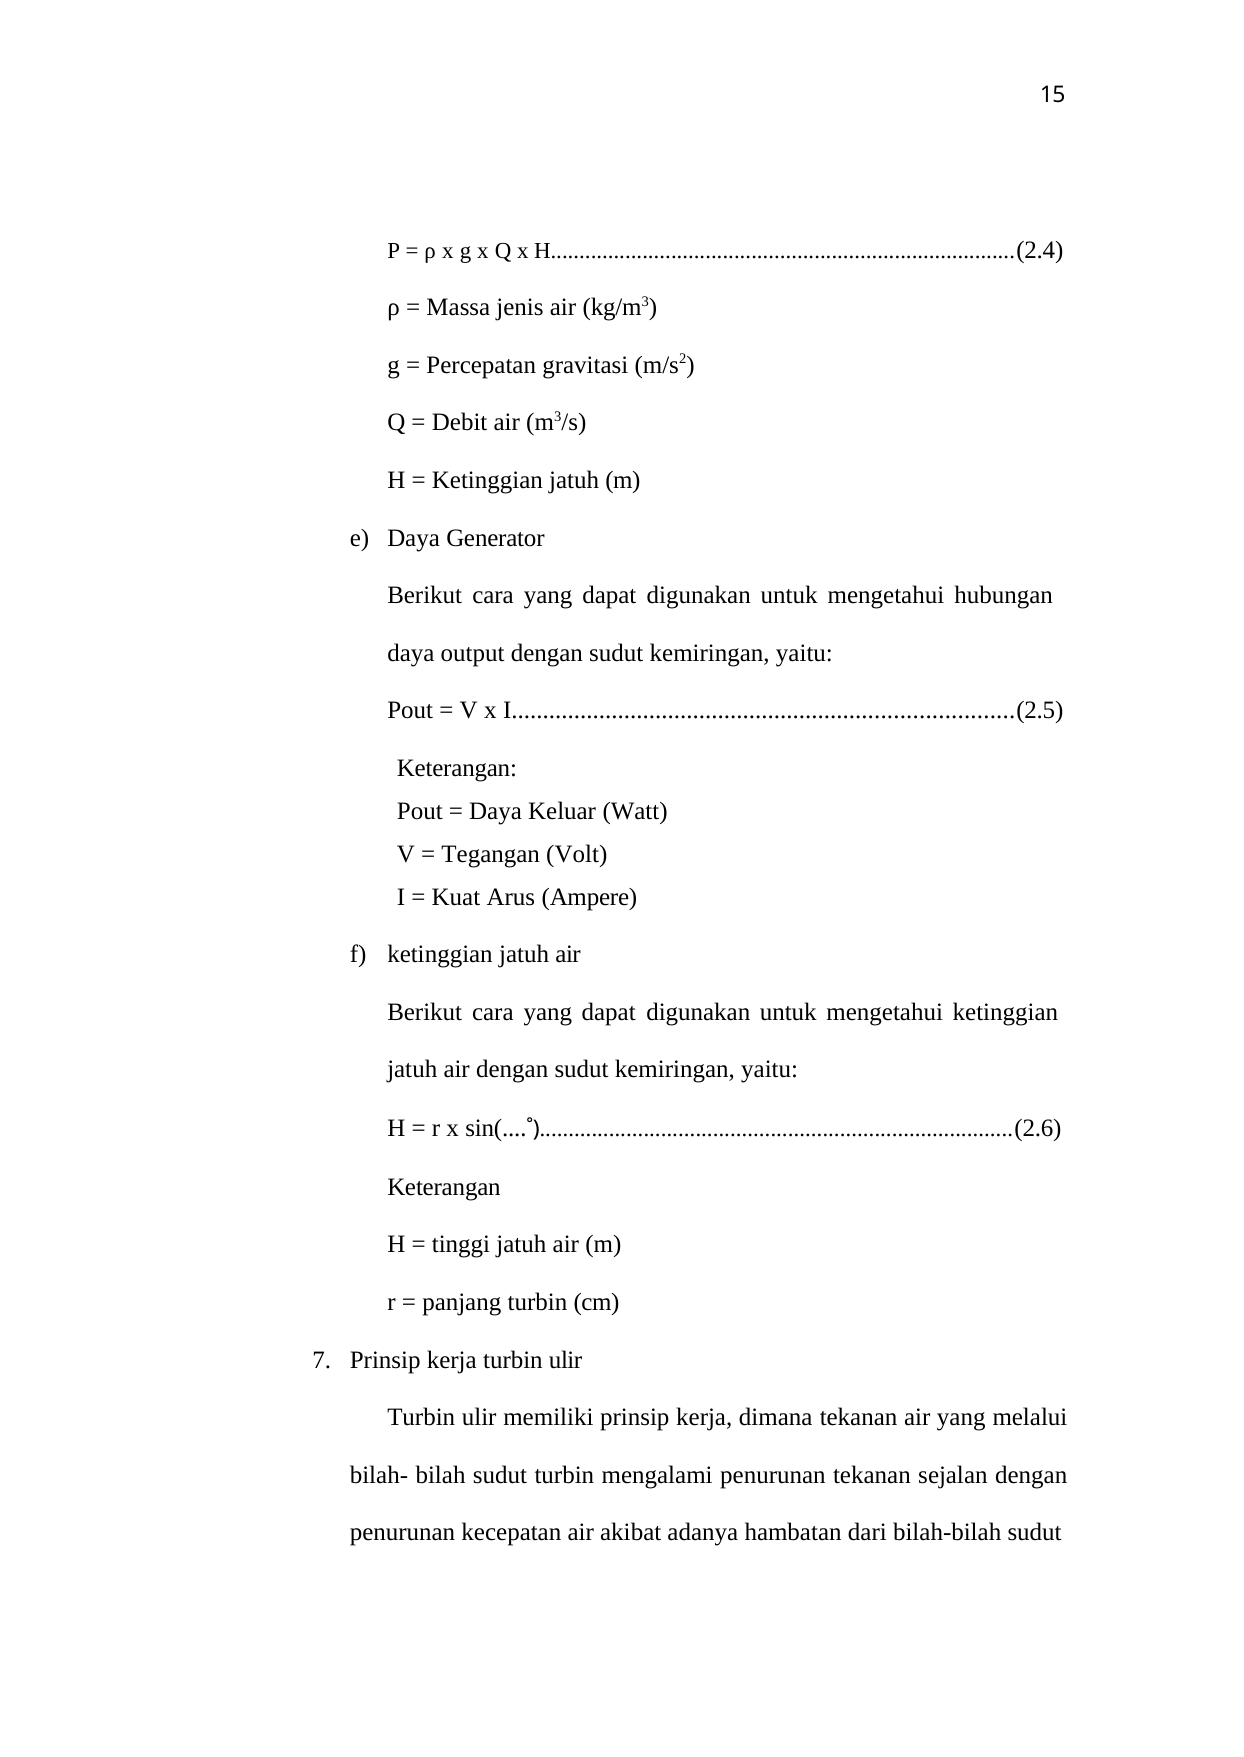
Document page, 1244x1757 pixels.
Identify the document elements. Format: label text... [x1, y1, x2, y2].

text Keterangan: [397, 753, 1081, 782]
text Pout = Daya Keluar (Watt) V = Tegangan (Volt) [397, 796, 677, 868]
list ketinggian jatuh air [349, 939, 1081, 968]
text P = ρ x g x Q x H (2.4) [387, 235, 1081, 264]
list Daya Generator [349, 523, 1081, 551]
text I = Kuat Arus (Ampere) [397, 882, 1081, 911]
text Pout = V x I (2.5) [387, 695, 1081, 724]
text g = Percepatan gravitasi (m/s2) Q = Debit air (m3/s) [387, 350, 706, 436]
text H = Ketinggian jatuh (m) [387, 465, 1081, 494]
text Keterangan [387, 1172, 1081, 1201]
text Turbin ulir memiliki prinsip kerja, dimana tekanan air yang melalui bilah- bilah sudut turbin mengalami penurunan tekanan sejalan dengan penurunan kecepatan air akibat adanya hambatan dari bilah-bilah sudut [349, 1402, 1068, 1546]
text ρ = Massa jenis air (kg/m3) [387, 292, 1081, 321]
text Berikut cara yang dapat digunakan untuk mengetahui ketinggian jatuh air dengan sudut kemiringan, yaitu: [387, 997, 1081, 1083]
list Prinsip kerja turbin ulir [312, 1345, 1081, 1373]
text Berikut cara yang dapat digunakan untuk mengetahui hubungan daya output dengan sudut kemiringan, yaitu: [387, 580, 1081, 667]
text H = tinggi jatuh air (m) r = panjang turbin (cm) [387, 1229, 621, 1316]
text H = r x sin(....˚) (2.6) [387, 1112, 1081, 1143]
